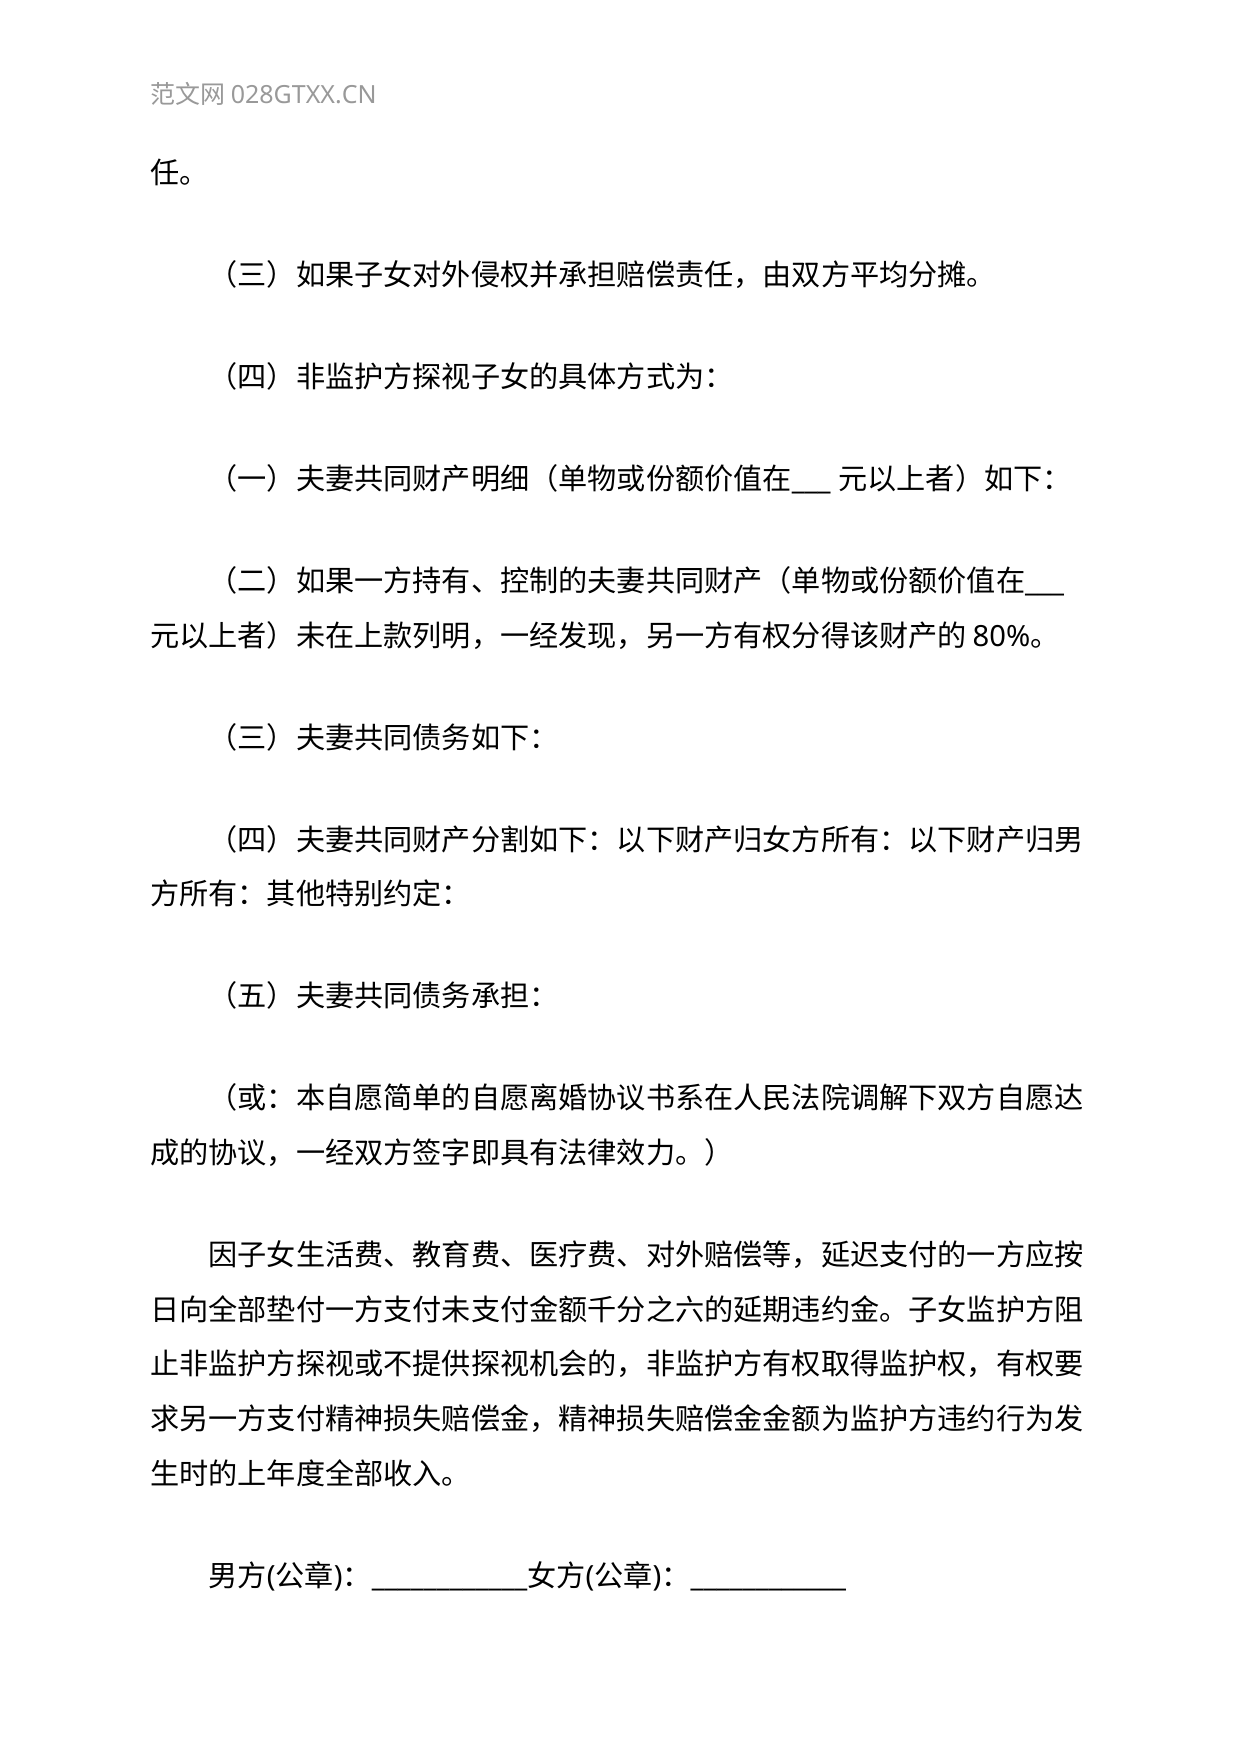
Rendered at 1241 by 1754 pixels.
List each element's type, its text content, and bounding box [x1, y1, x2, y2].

text （二）如果一方持有、控制的夫妻共同财产（单物或份额价值在___ 元以上者）未在上款列明，一经发现，另一方有权分得该财产的80%。 [150, 557, 1090, 655]
text （三）如果子女对外侵权并承担赔偿责任，由双方平均分摊。 [150, 252, 1090, 294]
text （四）夫妻共同财产分割如下：以下财产归女方所有：以下财产归男方所有：其他特别约定： [150, 816, 1090, 913]
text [150, 150, 1090, 192]
text 男方(公章)：____________女方(公章)：____________ [150, 1552, 1090, 1595]
text （四）非监护方探视子女的具体方式为： [150, 353, 1090, 396]
text （五）夫妻共同债务承担： [150, 973, 1090, 1015]
text （三）夫妻共同债务如下： [150, 714, 1090, 757]
text （或：本自愿简单的自愿离婚协议书系在人民法院调解下双方自愿达成的协议，一经双方签字即具有法律效力。） [150, 1074, 1090, 1172]
text （一）夫妻共同财产明细（单物或份额价值在___ 元以上者）如下： [150, 455, 1090, 498]
text 因子女生活费、教育费、医疗费、对外赔偿等，延迟支付的一方应按日向全部垫付一方支付未支付金额千分之六的延期违约金。子女监护方阻止非监护方探视或不提供探视机会的，非监护方有权取得监护权，有权要求另一方支付精神损失赔偿金，精神损失赔偿金金额为监护方违约行为发生时的上年度全部收入。 [150, 1231, 1090, 1493]
